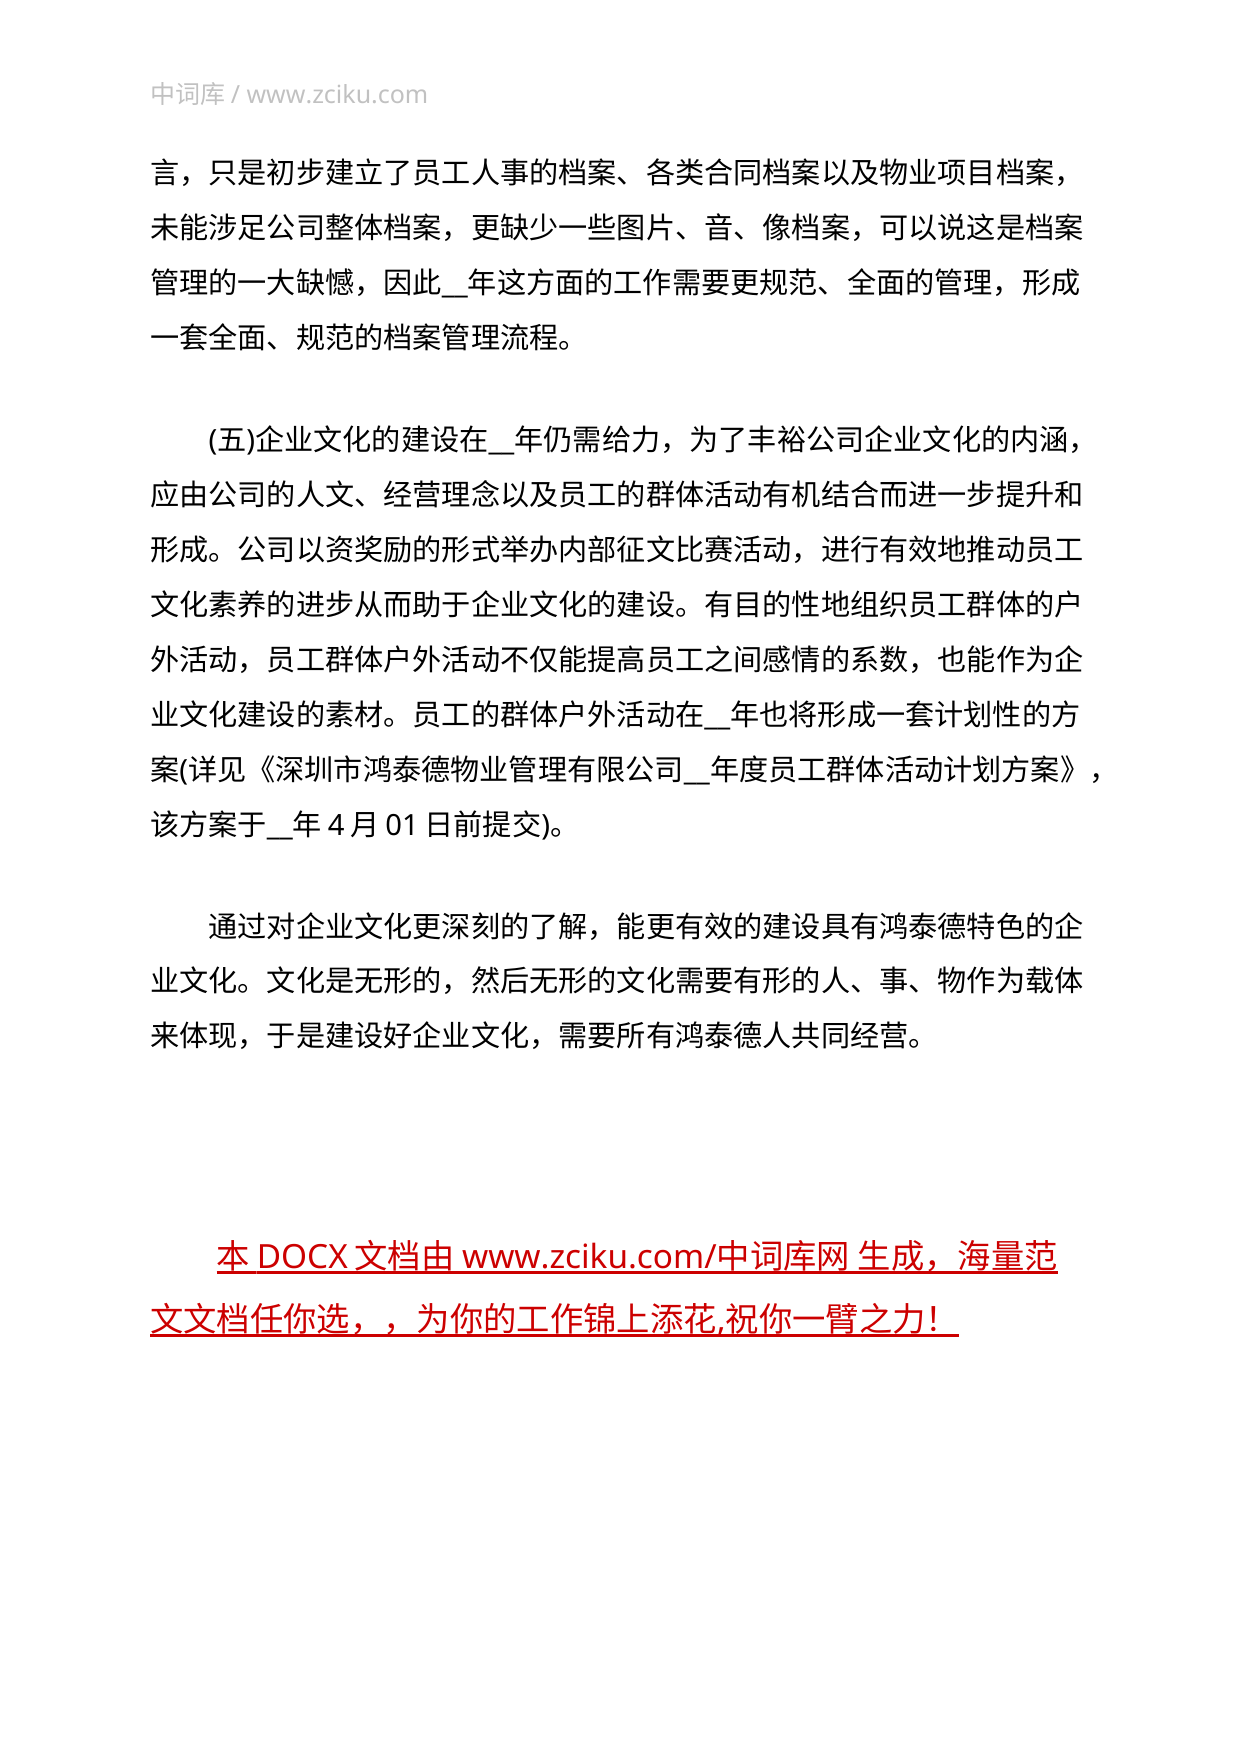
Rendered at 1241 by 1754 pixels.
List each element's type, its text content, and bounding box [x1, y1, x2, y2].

text 本DOCX文档由 www.zciku.com/中词库网 生成，海量范文文档任你选，，为你的工作锦上添花,祝你一臂之力！ [150, 1230, 1090, 1341]
text (五)企业文化的建设在__年仍需给力，为了丰裕公司企业文化的内涵，应由公司的人文、经营理念以及员工的群体活动有机结合而进一步提升和形成。公司以资奖励的形式举办内部征文比赛活动，进行有效地推动员工文化素养的进步从而助于企业文化的建设。有目的性地组织员工群体的户外活动，员工群体户外活动不仅能提高员工之间感情的系数，也能作为企业文化建设的素材。员工的群体户外活动在__年也将形成一套计划性的方案(详见《深圳市鸿泰德物业管理有限公司__年度员工群体活动计划方案》，该方案于__年4月01日前提交)。 [150, 417, 1090, 843]
text 通过对企业文化更深刻的了解，能更有效的建设具有鸿泰德特色的企业文化。文化是无形的，然后无形的文化需要有形的人、事、物作为载体来体现，于是建设好企业文化，需要所有鸿泰德人共同经营。 [150, 903, 1090, 1055]
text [150, 150, 1090, 357]
